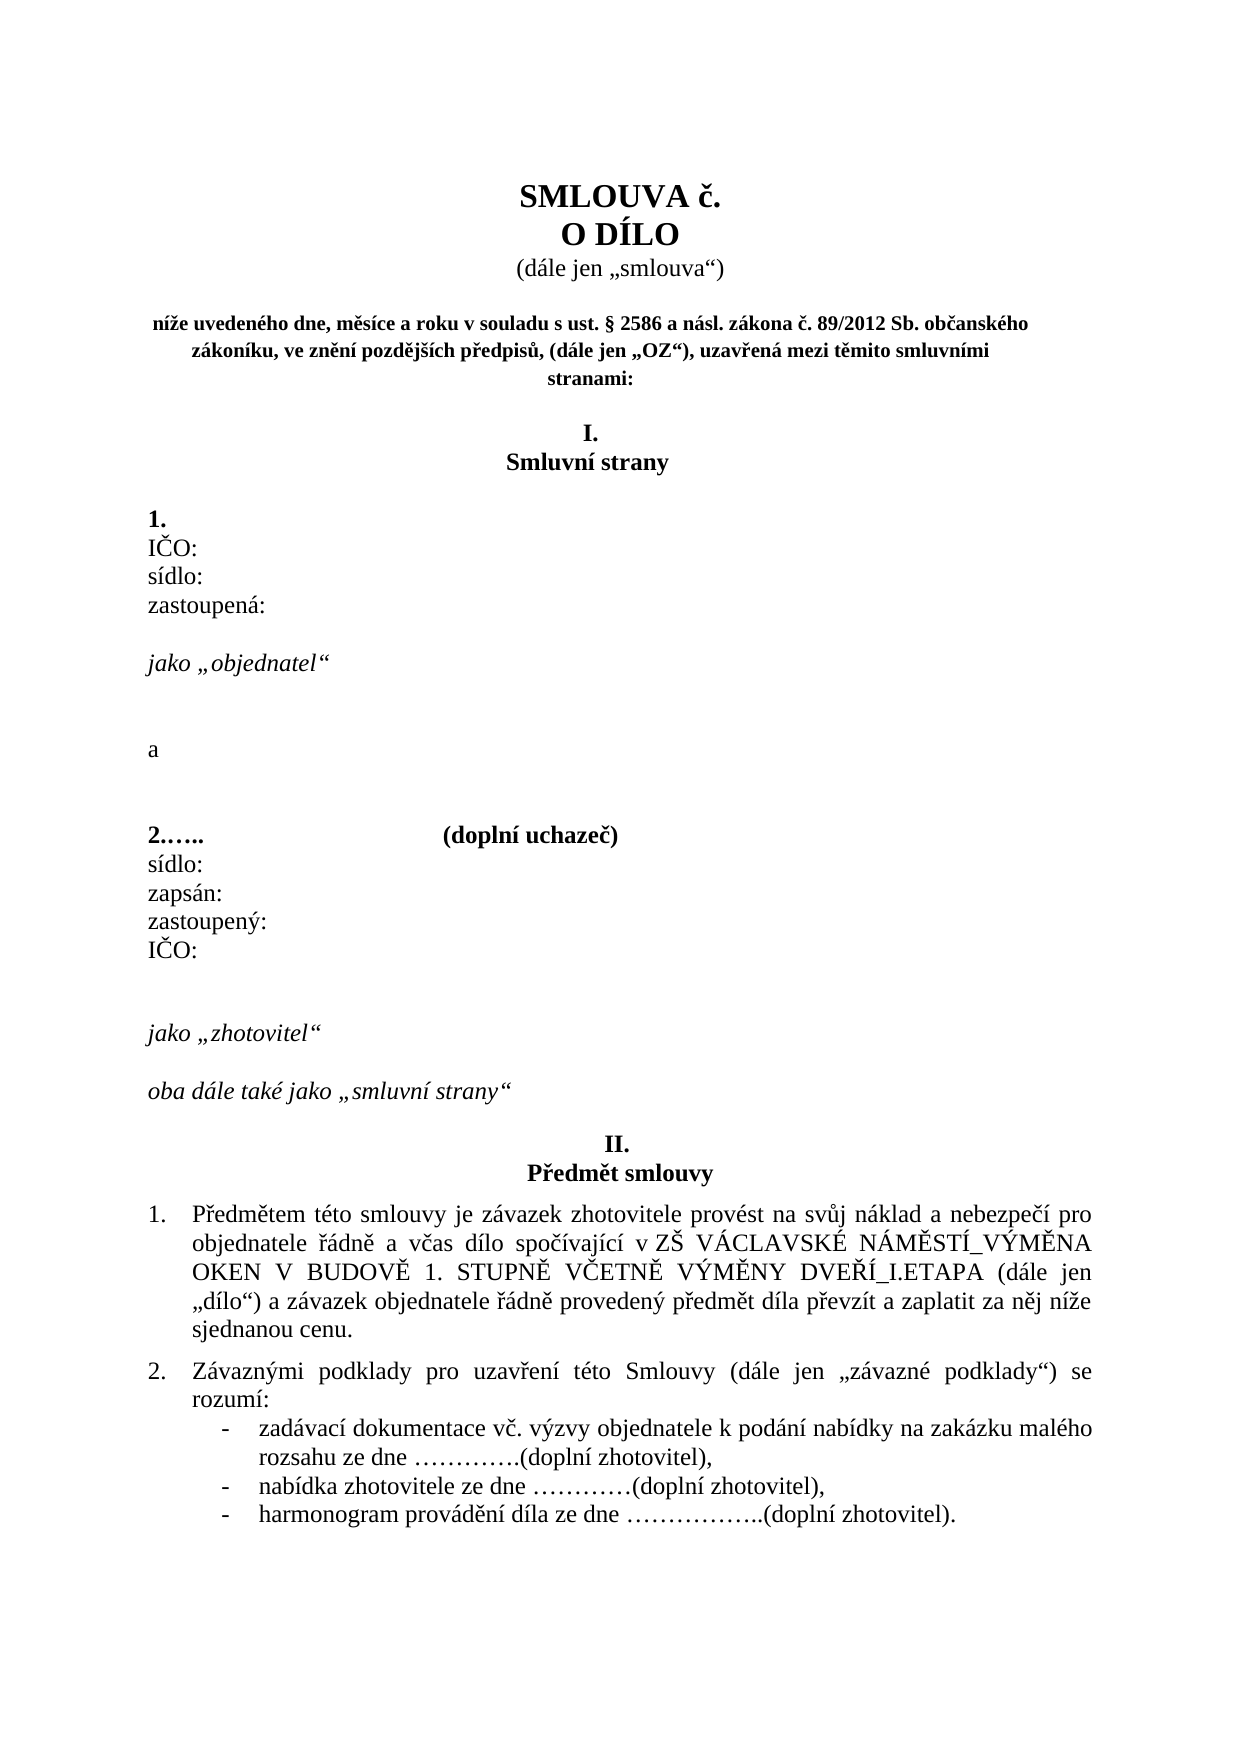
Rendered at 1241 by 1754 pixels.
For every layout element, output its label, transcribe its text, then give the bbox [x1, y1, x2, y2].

text jako „zhotovitel“ [148, 1018, 1093, 1046]
list Závaznými podklady pro uzavření této Smlouvy (dále jen „závazné podklady“) se rozumí: [148, 1356, 1093, 1413]
text (dále jen „smlouva“) [148, 253, 1093, 282]
text zapsán: [148, 878, 1093, 906]
text sídlo: [148, 849, 1093, 878]
text I. [148, 418, 1033, 447]
text zastoupený: [148, 906, 1093, 935]
list harmonogram provádění díla ze dne ……………..(doplní zhotovitel). [221, 1499, 1093, 1528]
list Předmětem této smlouvy je závazek zhotovitele provést na svůj náklad a nebezpečí pro objednatele řádně a včas dílo spočívající v ZŠ VÁCLAVSKÉ NÁMĚSTÍ_VÝMĚNA OKEN V BUDOVĚ 1. STUPNĚ VČETNĚ VÝMĚNY DVEŘÍ_I.ETAPA (dále jen „dílo“) a závazek objednatele řádně provedený předmět díla převzít a zaplatit za něj níže sjednanou cenu. [148, 1199, 1093, 1343]
text SMLOUVA č. [148, 176, 1093, 215]
text IČO: [148, 533, 1093, 561]
text IČO: [148, 935, 1093, 964]
text zastoupená: [148, 590, 1093, 619]
text níže uvedeného dne, měsíce a roku v souladu s ust. § 2586 a násl. zákona č. 89/2012 Sb. občanského zákoníku, ve znění pozdějších předpisů, (dále jen „OZ“), uzavřená mezi těmito smluvními stranami: [148, 311, 1033, 390]
text a [148, 734, 1093, 763]
text 1. [148, 504, 1093, 533]
text oba dále také jako „smluvní strany“ [148, 1076, 1093, 1104]
text jako „objednatel“ [148, 648, 1033, 676]
text II. Předmět smlouvy [148, 1129, 1093, 1187]
text O DÍLO [148, 215, 1093, 253]
text 2.….. (doplní uchazeč) [148, 820, 1093, 849]
list nabídka zhotovitele ze dne …………(doplní zhotovitel), [221, 1471, 1093, 1499]
text Smluvní strany [148, 447, 1033, 504]
text sídlo: [148, 561, 1093, 590]
list zadávací dokumentace vč. výzvy objednatele k podání nabídky na zakázku malého rozsahu ze dne ………….(doplní zhotovitel), [221, 1413, 1093, 1471]
